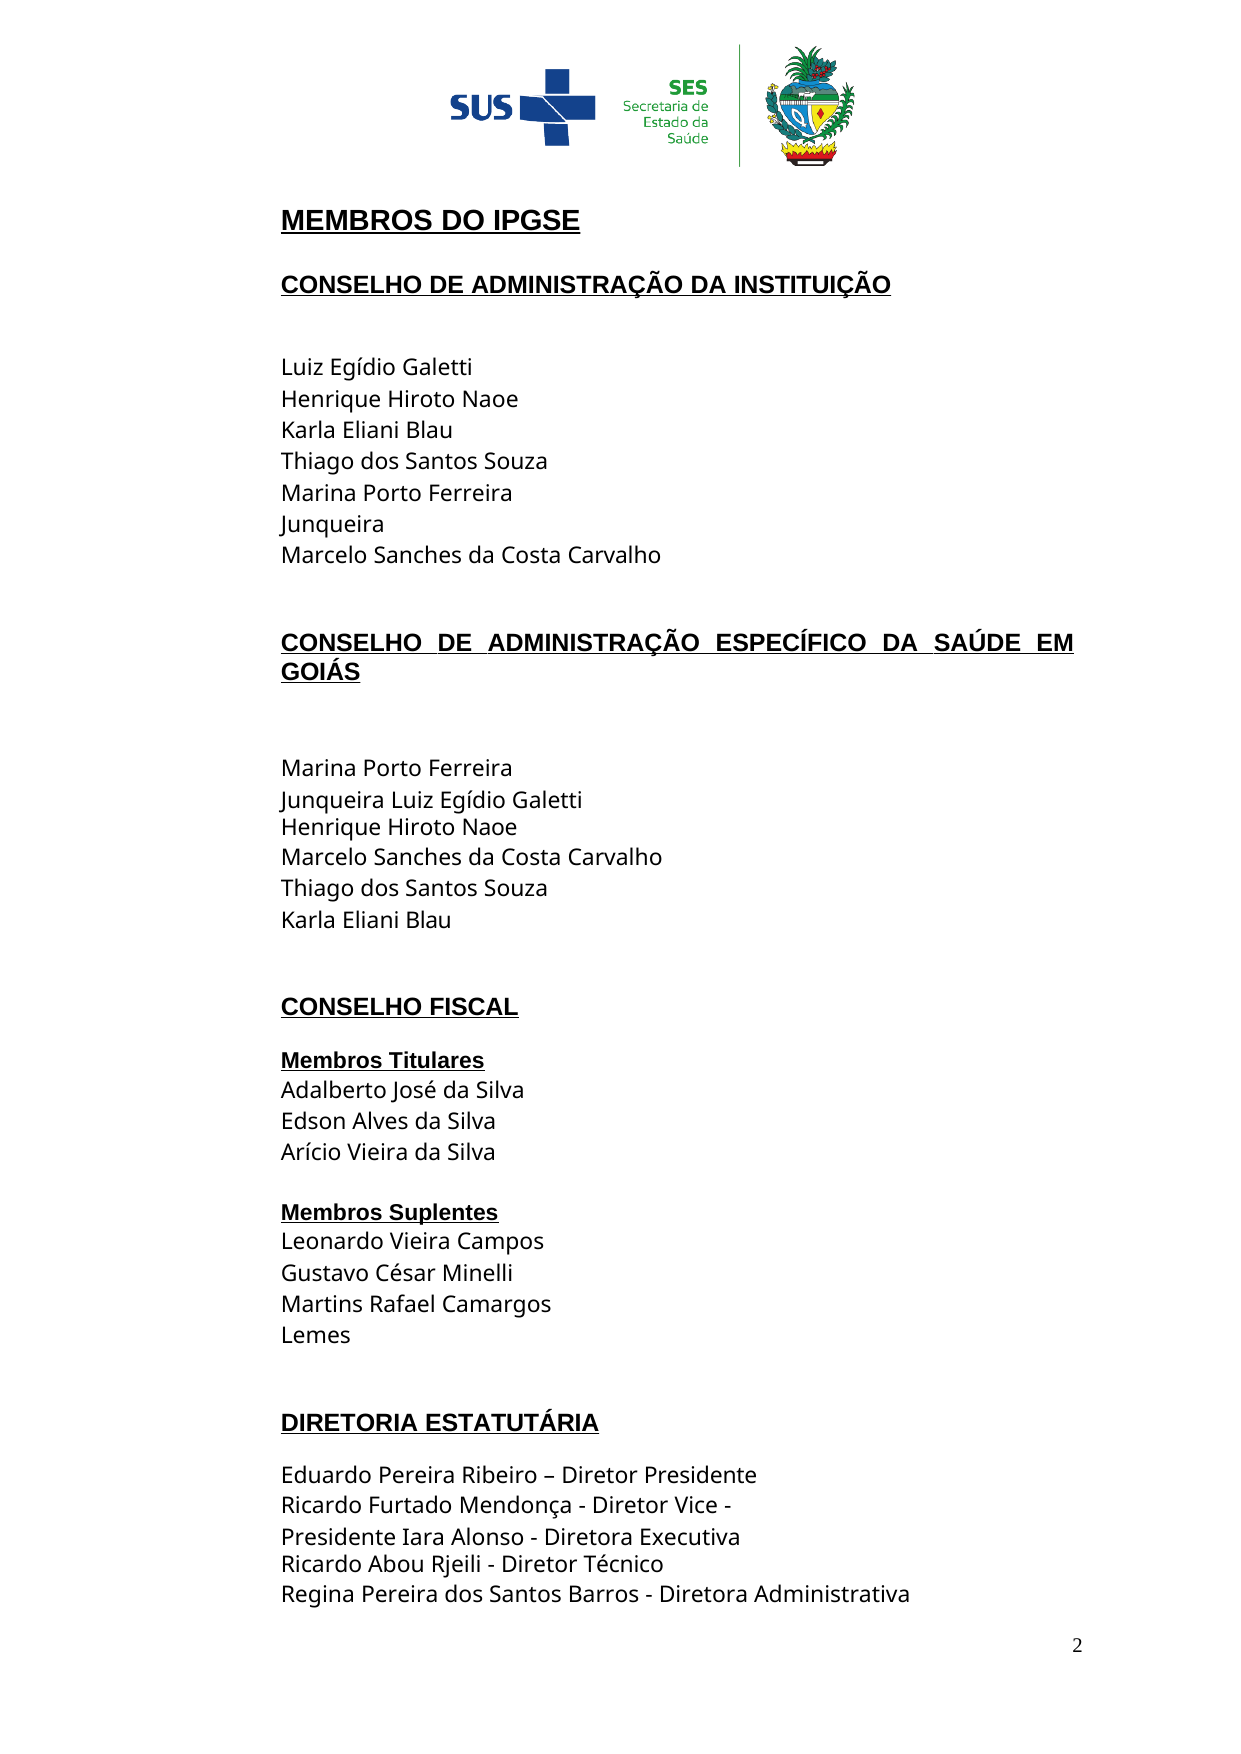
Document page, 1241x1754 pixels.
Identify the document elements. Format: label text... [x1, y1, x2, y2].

text Eduardo Pereira Ribeiro – Diretor Presidente [281, 1463, 1105, 1489]
subtitle CONSELHO FISCAL [281, 992, 1105, 1021]
subtitle MEMBROS DO IPGSE [281, 203, 1105, 236]
text Henrique Hiroto Naoe [281, 815, 1105, 841]
text Karla Eliani Blau [281, 903, 1105, 935]
text Regina Pereira dos Santos Barros - Diretora Administrativa Arialdo Frazão Júnior - Diretor Financeiro [281, 1578, 946, 1609]
subtitle CONSELHO DE ADMINISTRAÇÃO ESPECÍFICO DA SAÚDE EM GOIÁS [281, 628, 1105, 685]
picture [450, 44, 855, 167]
text Marcelo Sanches da Costa Carvalho Thiago dos Santos Souza [281, 841, 717, 903]
text Membros Titulares Adalberto José da Silva Edson Alves da Silva Arício Vieira da Silva [281, 1047, 550, 1168]
text Membros Suplentes Leonardo Vieira Campos Gustavo César Minelli Martins Rafael Camargos Lemes [281, 1199, 593, 1350]
text Marcelo Sanches da Costa Carvalho [281, 539, 1105, 570]
text Ricardo Furtado Mendonça - Diretor Vice - Presidente Iara Alonso - Diretora Executiva [281, 1489, 837, 1552]
text Marina Porto Ferreira Junqueira Luiz Egídio Galetti [281, 752, 611, 815]
subtitle DIRETORIA ESTATUTÁRIA [281, 1408, 1105, 1436]
subtitle CONSELHO DE ADMINISTRAÇÃO DA INSTITUIÇÃO [281, 270, 1105, 299]
text Ricardo Abou Rjeili - Diretor Técnico [281, 1552, 1105, 1578]
text Thiago dos Santos Souza Marina Porto Ferreira Junqueira [281, 445, 611, 539]
text Luiz Egídio Galetti Henrique Hiroto Naoe Karla Eliani Blau [281, 351, 550, 445]
